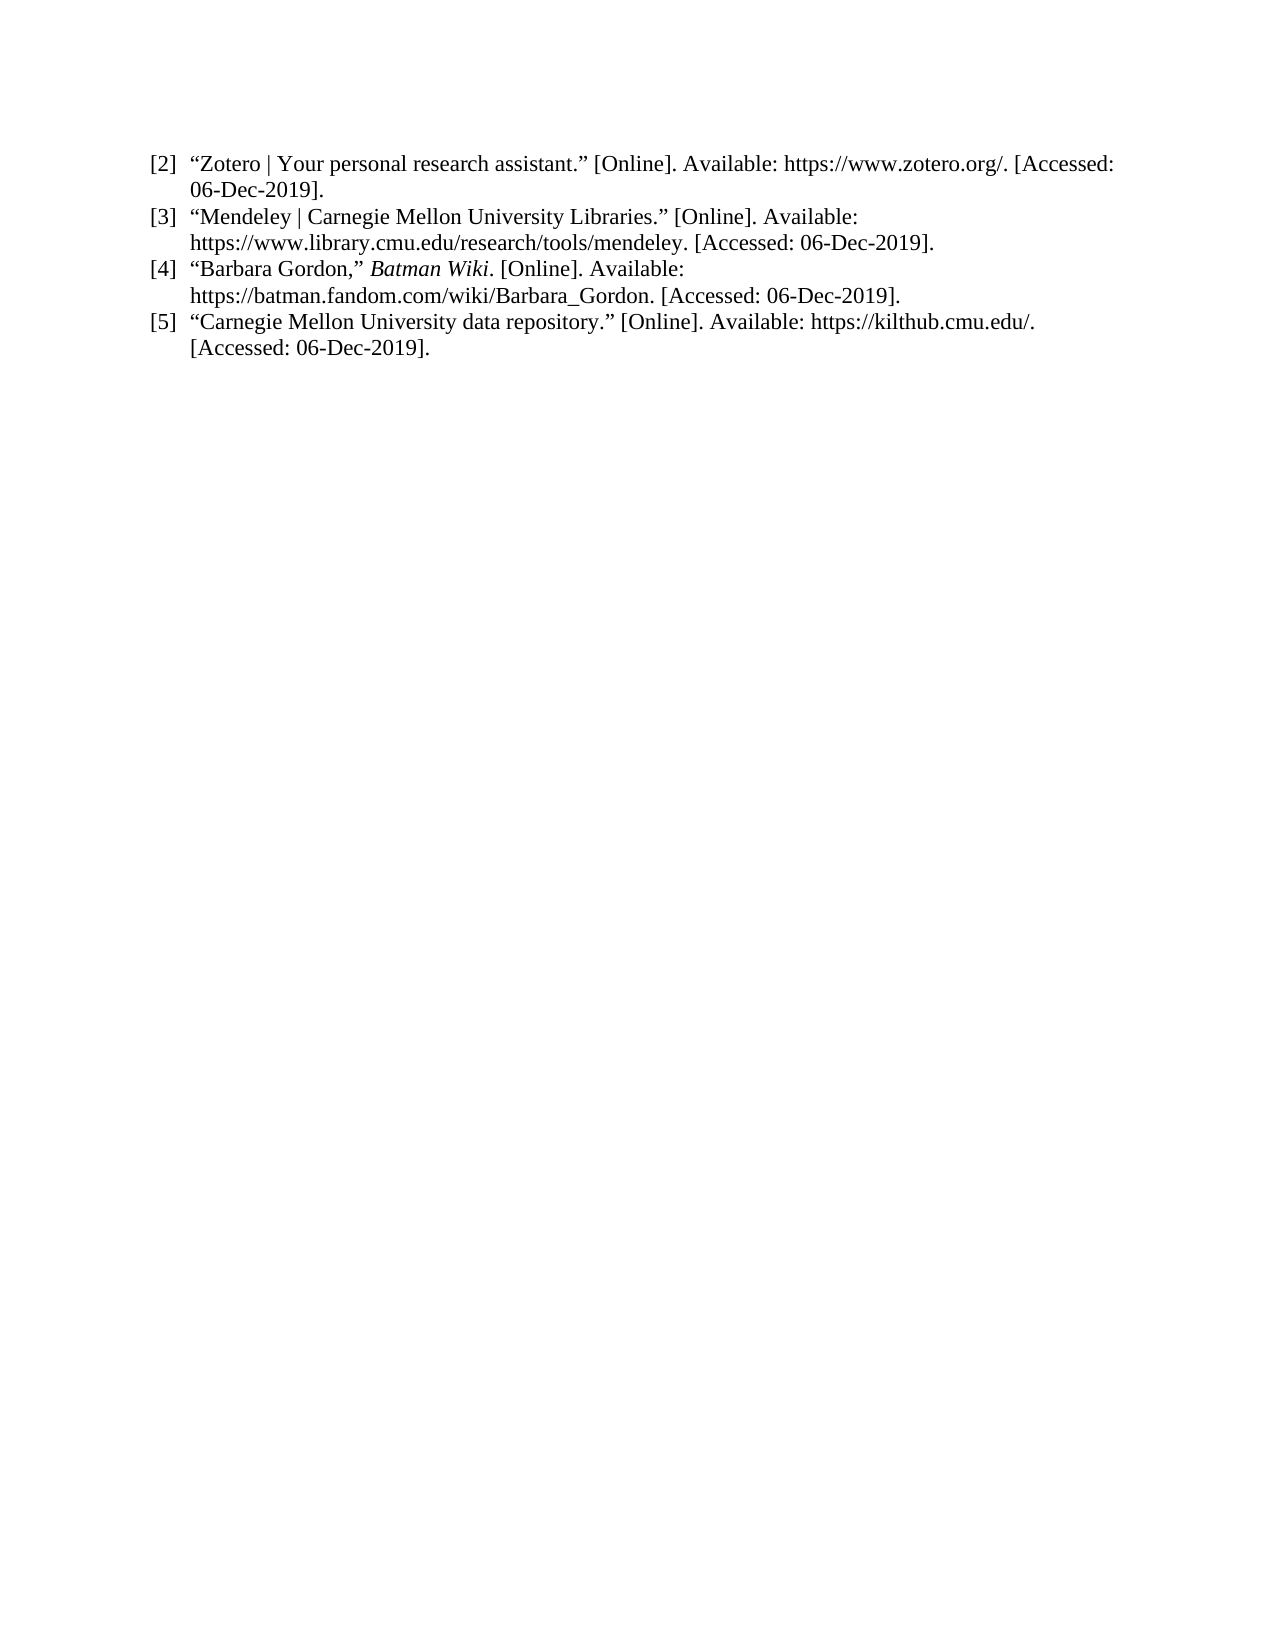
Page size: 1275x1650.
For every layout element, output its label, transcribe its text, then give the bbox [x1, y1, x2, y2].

text [4] “Barbara Gordon,” Batman Wiki. [Online]. Available: https://batman.fandom.com/wiki/Barbara_Gordon. [Accessed: 06-Dec-2019]. [150, 255, 1125, 308]
text [2] “Zotero | Your personal research assistant.” [Online]. Available: https://www.zotero.org/. [Accessed: 06-Dec-2019]. [150, 150, 1125, 203]
text [3] “Mendeley | Carnegie Mellon University Libraries.” [Online]. Available: https://www.library.cmu.edu/research/tools/mendeley. [Accessed: 06-Dec-2019]. [150, 203, 1125, 255]
text [5] “Carnegie Mellon University data repository.” [Online]. Available: https://kilthub.cmu.edu/. [Accessed: 06-Dec-2019]. [150, 308, 1125, 361]
